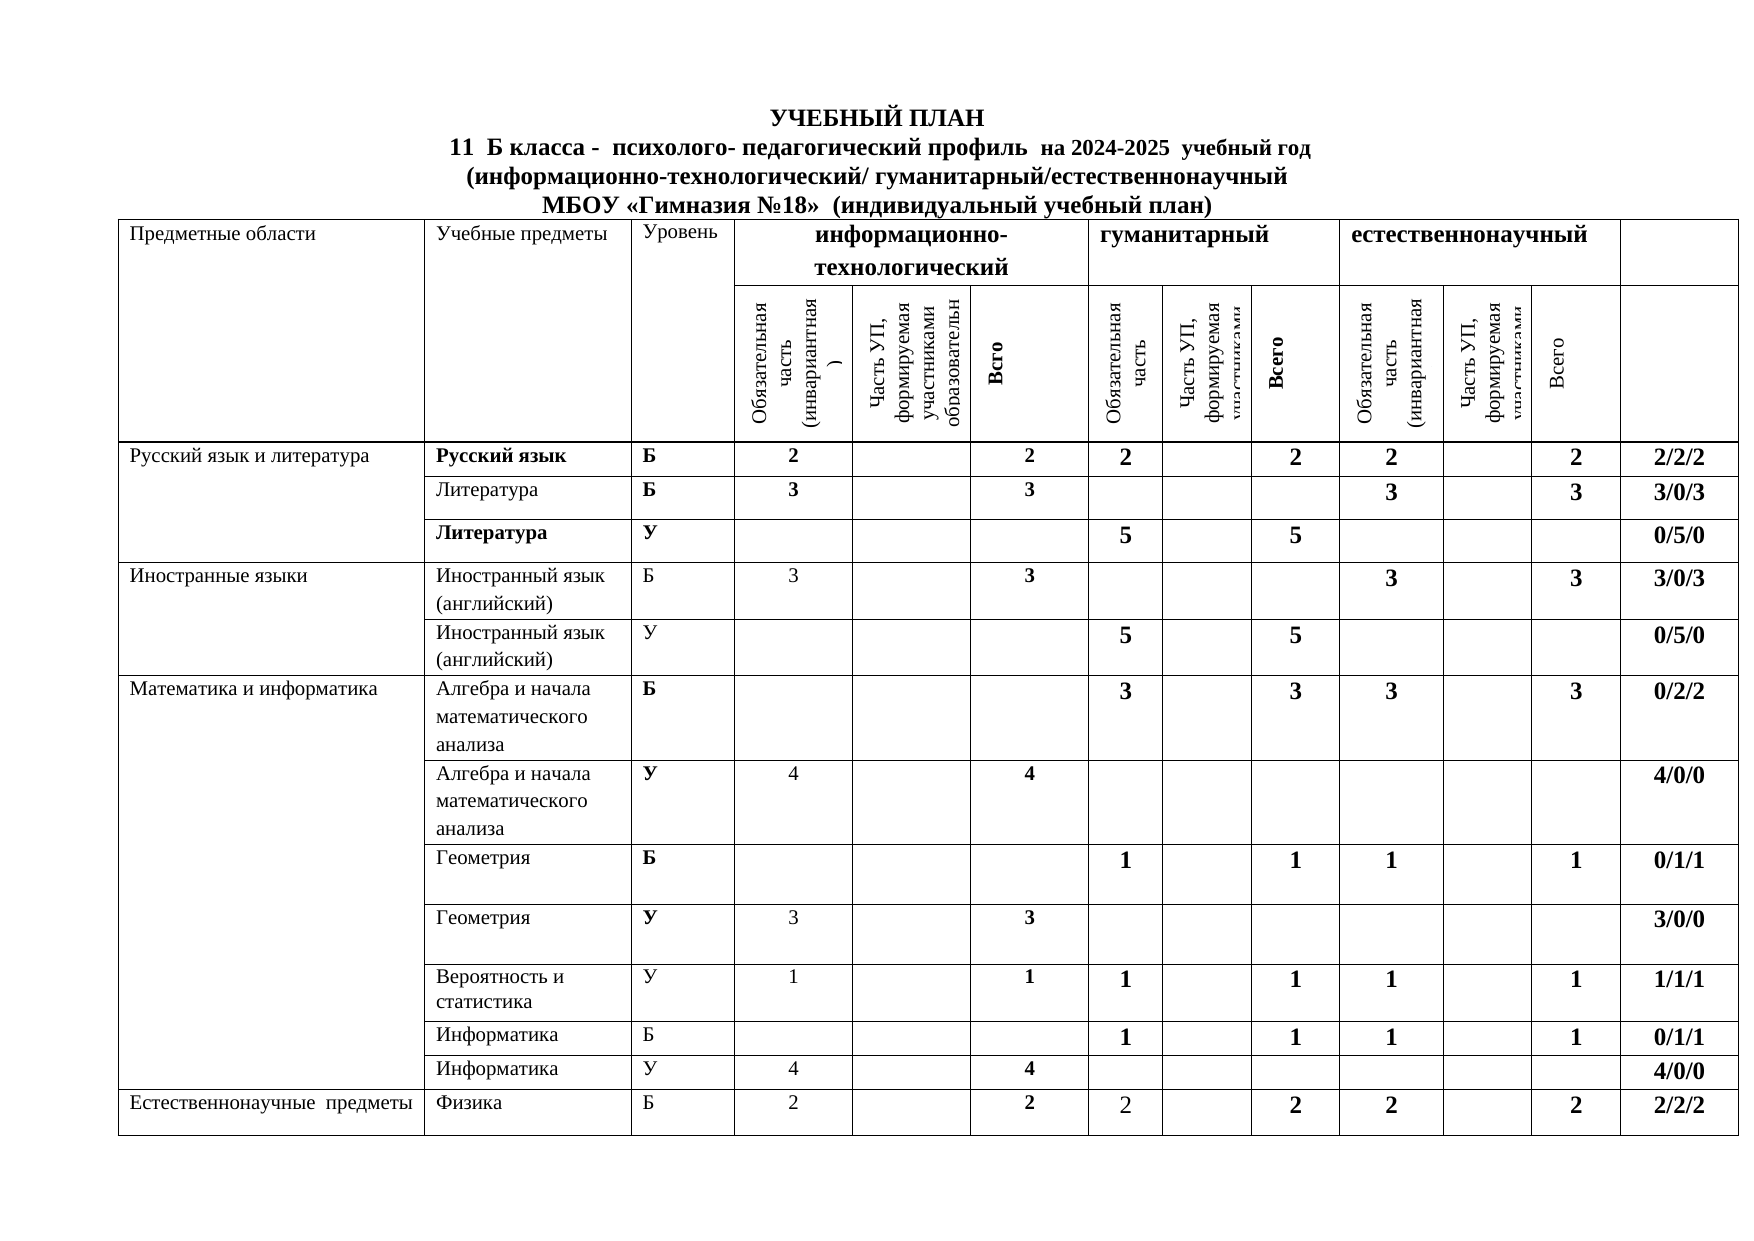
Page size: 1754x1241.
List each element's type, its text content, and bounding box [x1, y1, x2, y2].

table_cell [853, 965, 970, 1021]
table_cell [735, 845, 852, 903]
table_cell Геометрия [425, 905, 631, 963]
table_cell 2 [735, 1090, 852, 1135]
table_cell Часть УП, формируемая участниками образовательных отношений [1444, 286, 1531, 441]
table_cell [1532, 620, 1620, 675]
table_cell У [632, 905, 734, 963]
table_cell У [632, 1056, 734, 1089]
table_cell 5 [1252, 520, 1339, 562]
table_header [1621, 220, 1738, 285]
table_cell [1340, 761, 1443, 844]
table_cell Геометрия [425, 845, 631, 903]
table_cell Всего [1532, 286, 1620, 441]
table_cell 3 [735, 477, 852, 519]
table_cell [853, 676, 970, 759]
table_cell 0/2/2 [1621, 676, 1738, 759]
table_cell [1621, 286, 1738, 441]
table_cell [1163, 520, 1251, 562]
table_cell [971, 520, 1088, 562]
table_cell Алгебра и начала математического анализа [425, 761, 631, 844]
table_cell 1 [1252, 1022, 1339, 1055]
table_cell 1 [1089, 845, 1162, 903]
table_cell [735, 1022, 852, 1055]
table_cell Часть УП, формируемая участниками образовательных отношений [1163, 286, 1251, 441]
table_cell [1163, 1022, 1251, 1055]
table_cell 3/0/0 [1621, 905, 1738, 963]
table_cell 3 [971, 563, 1088, 619]
table_cell [971, 676, 1088, 759]
table_cell [853, 1022, 970, 1055]
table_cell [1163, 620, 1251, 675]
table_cell Физика [425, 1090, 631, 1135]
table_cell 3 [1089, 676, 1162, 759]
table_cell 2/2/2 [1621, 443, 1738, 476]
table_cell Русский язык и литература [119, 443, 424, 562]
table_cell [1163, 845, 1251, 903]
table_cell [1252, 1056, 1339, 1089]
table_cell [853, 563, 970, 619]
table_cell Б [632, 676, 734, 759]
table_cell Русский язык [425, 443, 631, 476]
table_cell Б [632, 443, 734, 476]
table_cell Всго [971, 286, 1088, 441]
table_cell 3 [1532, 676, 1620, 759]
table_cell Информатика [425, 1056, 631, 1089]
table_cell [1444, 1090, 1531, 1135]
table_cell 2 [1089, 1090, 1162, 1135]
table_header естественнонаучный [1340, 220, 1620, 285]
table_cell [971, 845, 1088, 903]
table_cell [1163, 965, 1251, 1021]
table_cell Обязательная часть (инвариантная) [1089, 286, 1162, 441]
table_cell 0/1/1 [1621, 845, 1738, 903]
table_cell [1089, 477, 1162, 519]
table_cell [1252, 761, 1339, 844]
table_cell Литература [425, 520, 631, 562]
table_cell 2 [1252, 443, 1339, 476]
table_cell 5 [1089, 620, 1162, 675]
table_cell Всего [1252, 286, 1339, 441]
table_cell [1444, 443, 1531, 476]
text 11 Б класса - психолого- педагогический профиль на 2024-2025 учебный год [118, 132, 1636, 161]
table_cell [853, 761, 970, 844]
table_cell 2 [735, 443, 852, 476]
table_cell 2 [1252, 1090, 1339, 1135]
table_cell [1444, 477, 1531, 519]
table_cell [1089, 761, 1162, 844]
table_cell [853, 845, 970, 903]
table_cell 2 [1340, 1090, 1443, 1135]
table_cell [1444, 905, 1531, 963]
table_cell 1 [1089, 1022, 1162, 1055]
table_cell 1 [735, 965, 852, 1021]
table_cell Б [632, 845, 734, 903]
table_header Уровень [632, 220, 734, 441]
table_cell 3 [971, 905, 1088, 963]
table_cell [1252, 905, 1339, 963]
table_cell 3 [1340, 477, 1443, 519]
table_cell [1252, 477, 1339, 519]
table_cell У [632, 620, 734, 675]
text МБОУ «Гимназия №18» (индивидуальный учебный план) [118, 190, 1636, 218]
table_cell 2 [1340, 443, 1443, 476]
table_header Учебные предметы [425, 220, 631, 441]
table_header Предметные области [119, 220, 424, 441]
table_cell [1532, 905, 1620, 963]
table_cell [1340, 520, 1443, 562]
table_cell 3 [1532, 477, 1620, 519]
table_cell Математика и информатика [119, 676, 424, 1089]
table_cell [971, 620, 1088, 675]
table_cell [1532, 761, 1620, 844]
table_cell [1163, 1090, 1251, 1135]
table_cell [1444, 761, 1531, 844]
table_cell 0/1/1 [1621, 1022, 1738, 1055]
table_cell Алгебра и начала математического анализа [425, 676, 631, 759]
table_cell [1163, 477, 1251, 519]
table_cell Б [632, 1090, 734, 1135]
table_cell 5 [1252, 620, 1339, 675]
table_cell 3 [1252, 676, 1339, 759]
table_cell [1444, 1022, 1531, 1055]
table_cell [1532, 1056, 1620, 1089]
table_cell 4 [971, 1056, 1088, 1089]
table_cell [1532, 520, 1620, 562]
table_cell 1 [1340, 1022, 1443, 1055]
table_cell [1163, 905, 1251, 963]
table_cell 1 [1532, 1022, 1620, 1055]
table_cell [1163, 1056, 1251, 1089]
table_cell 3 [735, 563, 852, 619]
table_cell 1 [1340, 845, 1443, 903]
table_cell 3 [971, 477, 1088, 519]
table_cell [1089, 563, 1162, 619]
table_cell 2 [971, 443, 1088, 476]
table_cell [1444, 620, 1531, 675]
table_cell 1 [1340, 965, 1443, 1021]
table_cell Б [632, 477, 734, 519]
table_cell 4/0/0 [1621, 1056, 1738, 1089]
table_cell У [632, 965, 734, 1021]
table_cell [1444, 965, 1531, 1021]
table_cell 1 [971, 965, 1088, 1021]
text (информационно-технологический/ гуманитарный/естественнонаучный [118, 161, 1636, 190]
table_cell 0/5/0 [1621, 620, 1738, 675]
table_cell Иностранные языки [119, 563, 424, 675]
table_cell 3/0/3 [1621, 563, 1738, 619]
table_cell 2 [1089, 443, 1162, 476]
table_cell [853, 443, 970, 476]
table_cell Вероятность и статистика [425, 965, 631, 1021]
table_cell Обязательная часть (инвариантная) [735, 286, 852, 441]
table_cell Иностранный язык (английский) [425, 563, 631, 619]
table_cell 4 [735, 761, 852, 844]
table_cell 5 [1089, 520, 1162, 562]
table_cell 4/0/0 [1621, 761, 1738, 844]
table_cell [735, 676, 852, 759]
table_header информационно-технологический [735, 220, 1088, 285]
table_cell [1444, 845, 1531, 903]
table_cell 1/1/1 [1621, 965, 1738, 1021]
table_cell [853, 905, 970, 963]
table_cell [1444, 520, 1531, 562]
table_cell [1444, 1056, 1531, 1089]
table_cell [853, 1090, 970, 1135]
table_cell Обязательная часть (инвариантная) [1340, 286, 1443, 441]
table_cell [1163, 563, 1251, 619]
table_cell 4 [971, 761, 1088, 844]
table_cell Часть УП, формируемая участниками образовательных отношений [853, 286, 970, 441]
table_cell Информатика [425, 1022, 631, 1055]
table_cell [119, 1090, 424, 1135]
table_cell 2/2/2 [1621, 1090, 1738, 1135]
table_cell 3 [1340, 563, 1443, 619]
table_cell [1089, 905, 1162, 963]
table_cell 1 [1252, 845, 1339, 903]
table_cell [1252, 563, 1339, 619]
table_cell Литература [425, 477, 631, 519]
table_cell 3/0/3 [1621, 477, 1738, 519]
table_cell [1163, 761, 1251, 844]
table_cell 2 [1532, 443, 1620, 476]
table_cell [1163, 443, 1251, 476]
table_cell Иностранный язык (английский) [425, 620, 631, 675]
table_cell Б [632, 1022, 734, 1055]
table_cell 1 [1252, 965, 1339, 1021]
table_cell [1340, 1056, 1443, 1089]
table_cell [853, 620, 970, 675]
table_cell [1444, 676, 1531, 759]
table_cell 3 [1340, 676, 1443, 759]
table_cell [853, 477, 970, 519]
table_cell 1 [1532, 845, 1620, 903]
table_cell 1 [1089, 965, 1162, 1021]
table_cell У [632, 520, 734, 562]
table_cell [735, 620, 852, 675]
table_cell 1 [1532, 965, 1620, 1021]
table_cell Б [632, 563, 734, 619]
table_cell [1444, 563, 1531, 619]
table_cell 0/5/0 [1621, 520, 1738, 562]
table_cell [853, 520, 970, 562]
table_cell 2 [1532, 1090, 1620, 1135]
table_cell 3 [1532, 563, 1620, 619]
text УЧЕБНЫЙ ПЛАН [118, 103, 1636, 132]
table_cell 2 [971, 1090, 1088, 1135]
table_cell У [632, 761, 734, 844]
table_cell [971, 1022, 1088, 1055]
table_cell [1340, 620, 1443, 675]
table_cell 3 [735, 905, 852, 963]
table_cell 4 [735, 1056, 852, 1089]
table_cell [853, 1056, 970, 1089]
table_cell [1089, 1056, 1162, 1089]
table_cell [1340, 905, 1443, 963]
table_header гуманитарный [1089, 220, 1339, 285]
table_cell [735, 520, 852, 562]
table_cell [1163, 676, 1251, 759]
